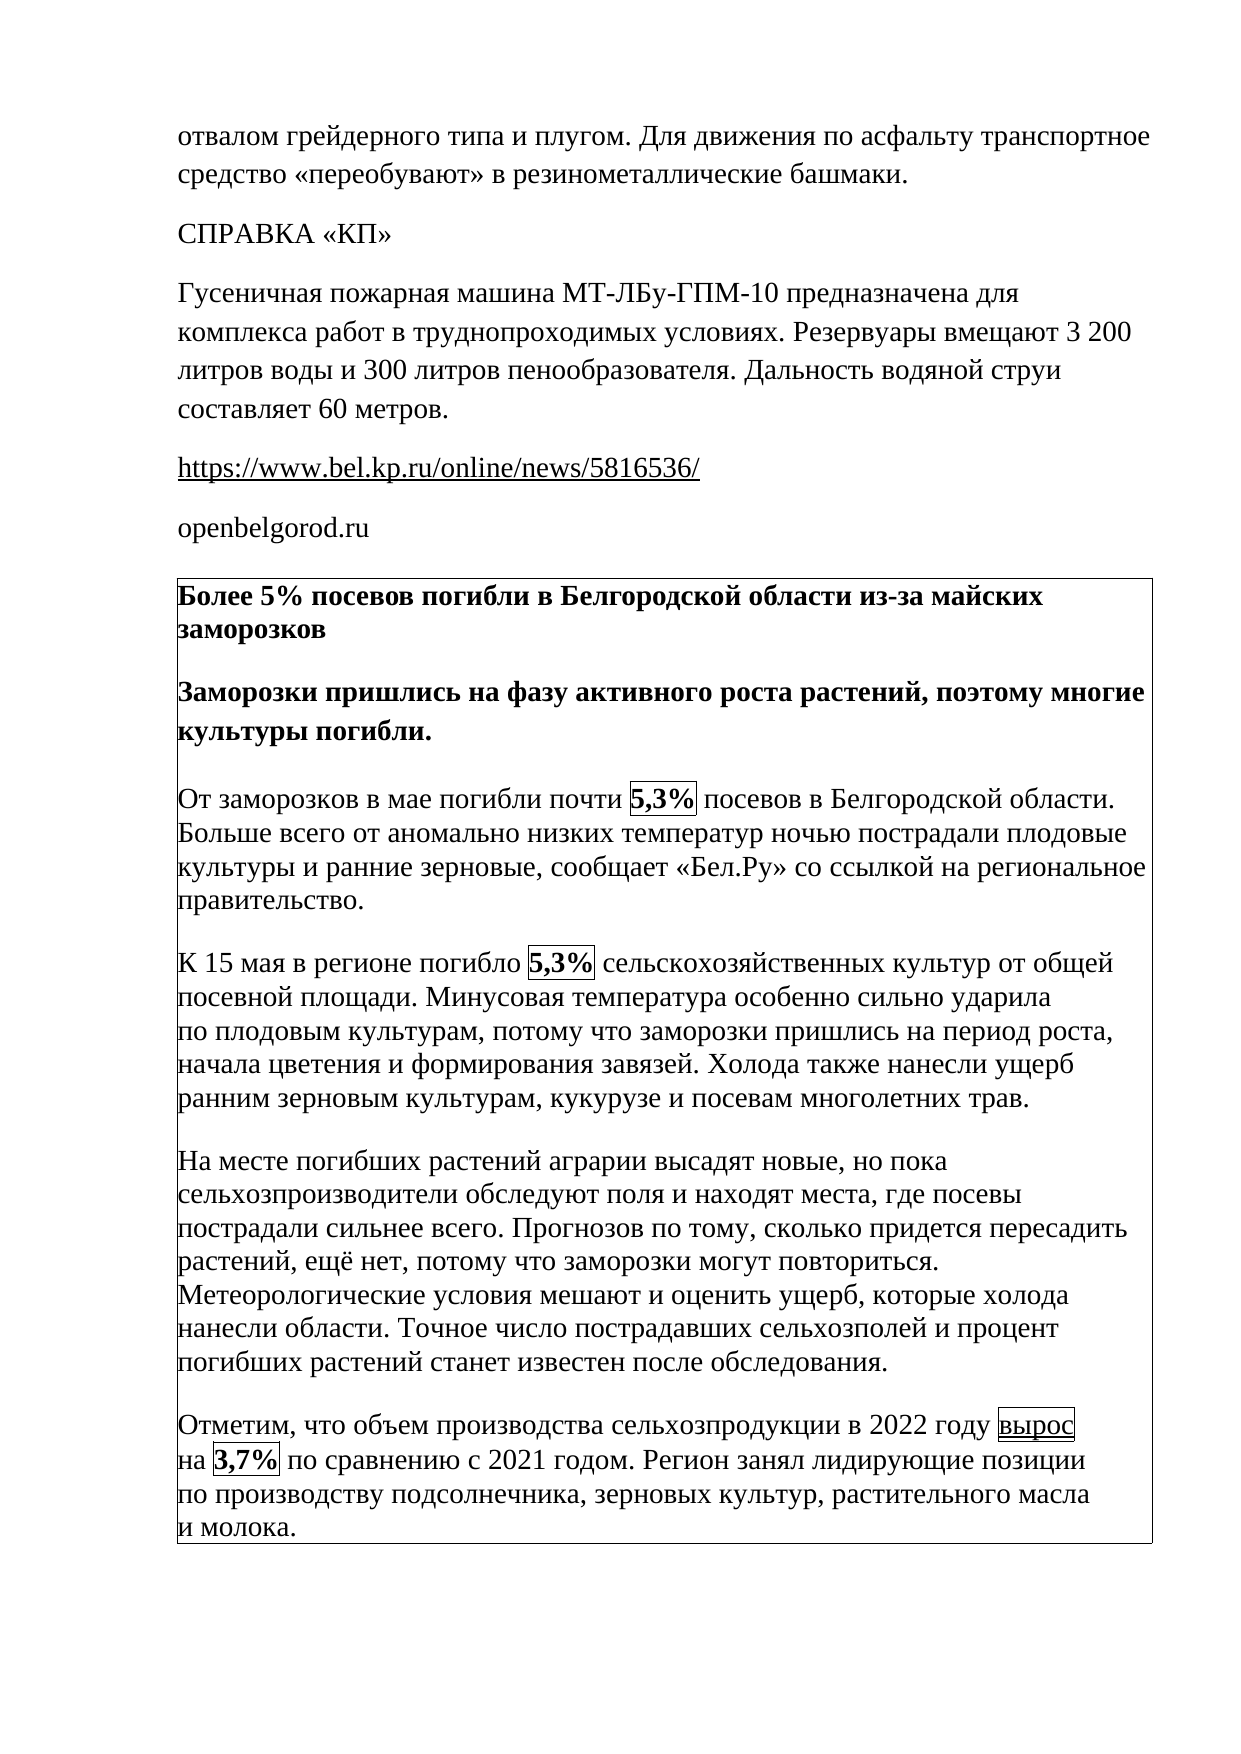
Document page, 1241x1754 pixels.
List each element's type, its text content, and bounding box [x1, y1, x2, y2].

text Гусеничная пожарная машина МТ-ЛБу-ГПМ-10 предназначена для комплекса работ в труднопроходимых условиях. Резервуары вмещают 3 200 литров воды и 300 литров пенообразователя. Дальность водяной струи составляет 60 метров. [177, 275, 1152, 424]
text На месте погибших растений аграрии высадят новые, но пока сельхозпроизводители обследуют поля и находят места, где посевы пострадали сильнее всего. Прогнозов по тому, сколько придется пересадить растений, ещё нет, потому что заморозки могут повториться. Метеорологические условия мешают и оценить ущерб, которые холода нанесли области. Точное число пострадавших сельхозполей и процент погибших растений станет известен после обследования. [178, 1142, 1152, 1378]
text https://www.bel.kp.ru/online/news/5816536/ [177, 450, 1152, 484]
text Отметим, что объем производства сельхозпродукции в 2022 году вырос на 3,7% по сравнению с 2021 годом. Регион занял лидирующие позиции по производству подсолнечника, зерновых культур, растительного масла и молока. [178, 1406, 1152, 1543]
text К 15 мая в регионе погибло 5,3% сельскохозяйственных культур от общей посевной площади. Минусовая температура особенно сильно ударила по плодовым культурам, потому что заморозки пришлись на период роста, начала цветения и формирования завязей. Холода также нанесли ущерб ранним зерновым культурам, кукурузе и посевам многолетних трав. [178, 944, 1152, 1114]
text От заморозков в мае погибли почти 5,3% посевов в Белгородской области. Больше всего от аномально низких температур ночью пострадали плодовые культуры и ранние зерновые, сообщает «Бел.Ру» со ссылкой на региональное правительство. [178, 780, 1152, 916]
text openbelgorod.ru [177, 510, 1152, 543]
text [177, 118, 1152, 190]
text СПРАВКА «КП» [177, 216, 1152, 249]
subtitle Заморозки пришлись на фазу активного роста растений, поэтому многие культуры погибли. [178, 674, 1152, 746]
subtitle Более 5% посевов погибли в Белгородской области из-за майских заморозков [178, 579, 1152, 645]
